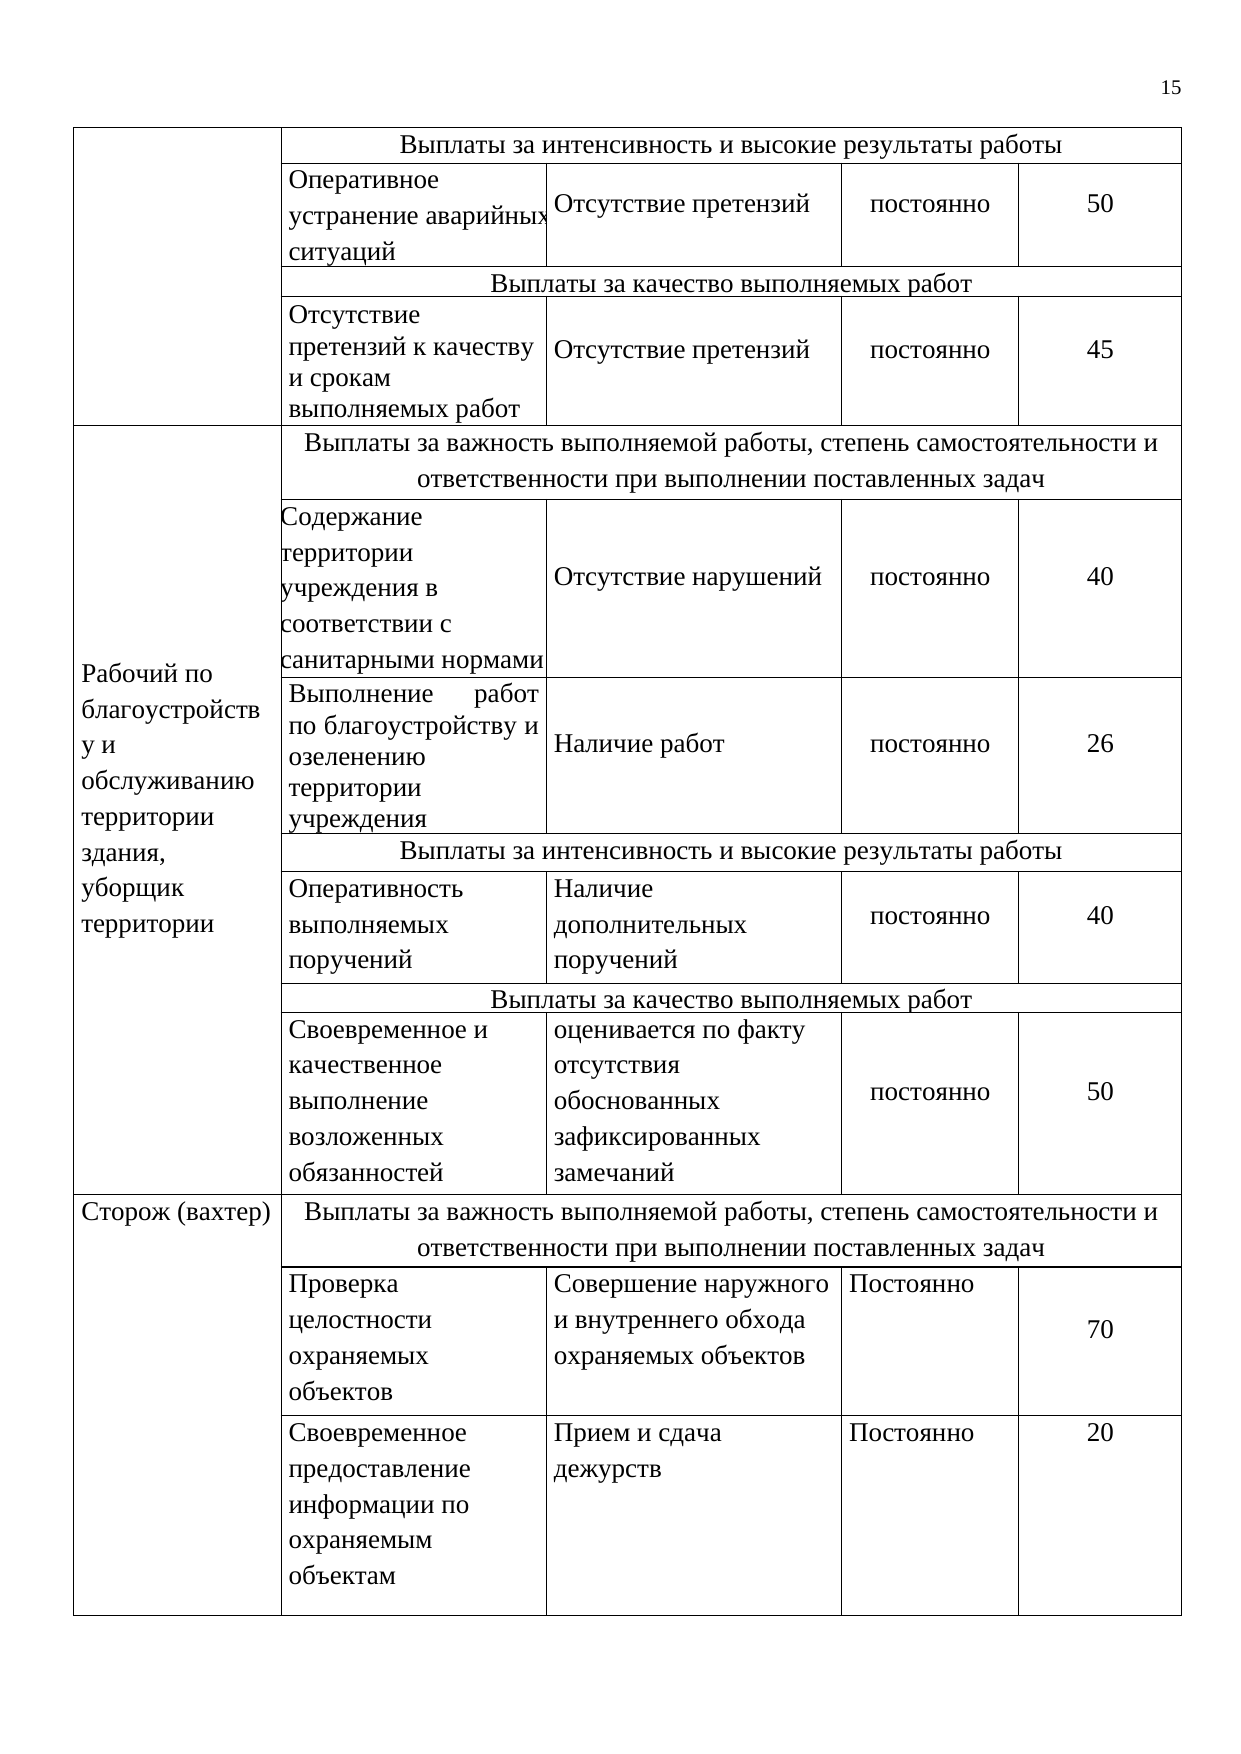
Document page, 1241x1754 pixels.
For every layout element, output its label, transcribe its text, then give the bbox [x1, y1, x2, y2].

table_cell постоянно [842, 500, 1018, 677]
table_cell Выплаты за важность выполняемой работы, степень самостоятельности и ответственности при выполнении поставленных задач [282, 426, 1181, 499]
table_cell постоянно [842, 297, 1018, 425]
table_cell Выполнение работ по благоустройству и озеленению территории учреждения [282, 678, 546, 833]
table_cell 70 [1019, 1268, 1181, 1415]
table_cell Содержание территории учреждения в соответствии с санитарными нормами [282, 500, 546, 677]
table_cell постоянно [842, 164, 1018, 266]
table_cell Выплаты за качество выполняемых работ [282, 267, 1181, 296]
table_cell Сторож (вахтер) [74, 1195, 281, 1615]
table_cell 50 [1019, 1013, 1181, 1194]
table_cell Своевременное и качественное выполнение возложенных обязанностей [282, 1013, 546, 1194]
table_cell Своевременное предоставление информации по охраняемым объектам [282, 1416, 546, 1615]
table_cell Постоянно [842, 1268, 1018, 1415]
table_cell Отсутствие нарушений [547, 500, 841, 677]
table_cell 26 [1019, 678, 1181, 833]
table_cell 20 [1019, 1416, 1181, 1615]
table_cell Оперативность выполняемых поручений [282, 872, 546, 982]
table_cell постоянно [842, 678, 1018, 833]
table_cell 40 [1019, 872, 1181, 982]
table_cell Наличие дополнительных поручений [547, 872, 841, 982]
table_cell постоянно [842, 1013, 1018, 1194]
table_cell Выплаты за интенсивность и высокие результаты работы [282, 834, 1181, 871]
table_cell Выплаты за качество выполняемых работ [282, 984, 1181, 1012]
table_cell Наличие работ [547, 678, 841, 833]
table_cell 40 [1019, 500, 1181, 677]
table_cell постоянно [842, 872, 1018, 982]
table_cell Оперативное устранение аварийных ситуаций [282, 164, 546, 266]
table_cell Проверка целостности охраняемых объектов [282, 1268, 546, 1415]
table_cell Выплаты за интенсивность и высокие результаты работы [282, 128, 1181, 162]
table_cell Прием и сдача дежурств [547, 1416, 841, 1615]
table_cell 50 [1019, 164, 1181, 266]
table_cell Совершение наружного и внутреннего обхода охраняемых объектов [547, 1268, 841, 1415]
table_cell Отсутствие претензий к качеству и срокам выполняемых работ [282, 297, 546, 425]
table_cell оценивается по факту отсутствия обоснованных зафиксированных замечаний [547, 1013, 841, 1194]
table_cell 45 [1019, 297, 1181, 425]
table_cell Отсутствие претензий [547, 164, 841, 266]
table_cell Отсутствие претензий [547, 297, 841, 425]
table_cell Рабочий по благоустройству и обслуживанию территории здания, уборщик территории [74, 426, 281, 1194]
table_cell Постоянно [842, 1416, 1018, 1615]
table_cell Выплаты за важность выполняемой работы, степень самостоятельности и ответственности при выполнении поставленных задач [282, 1195, 1181, 1266]
